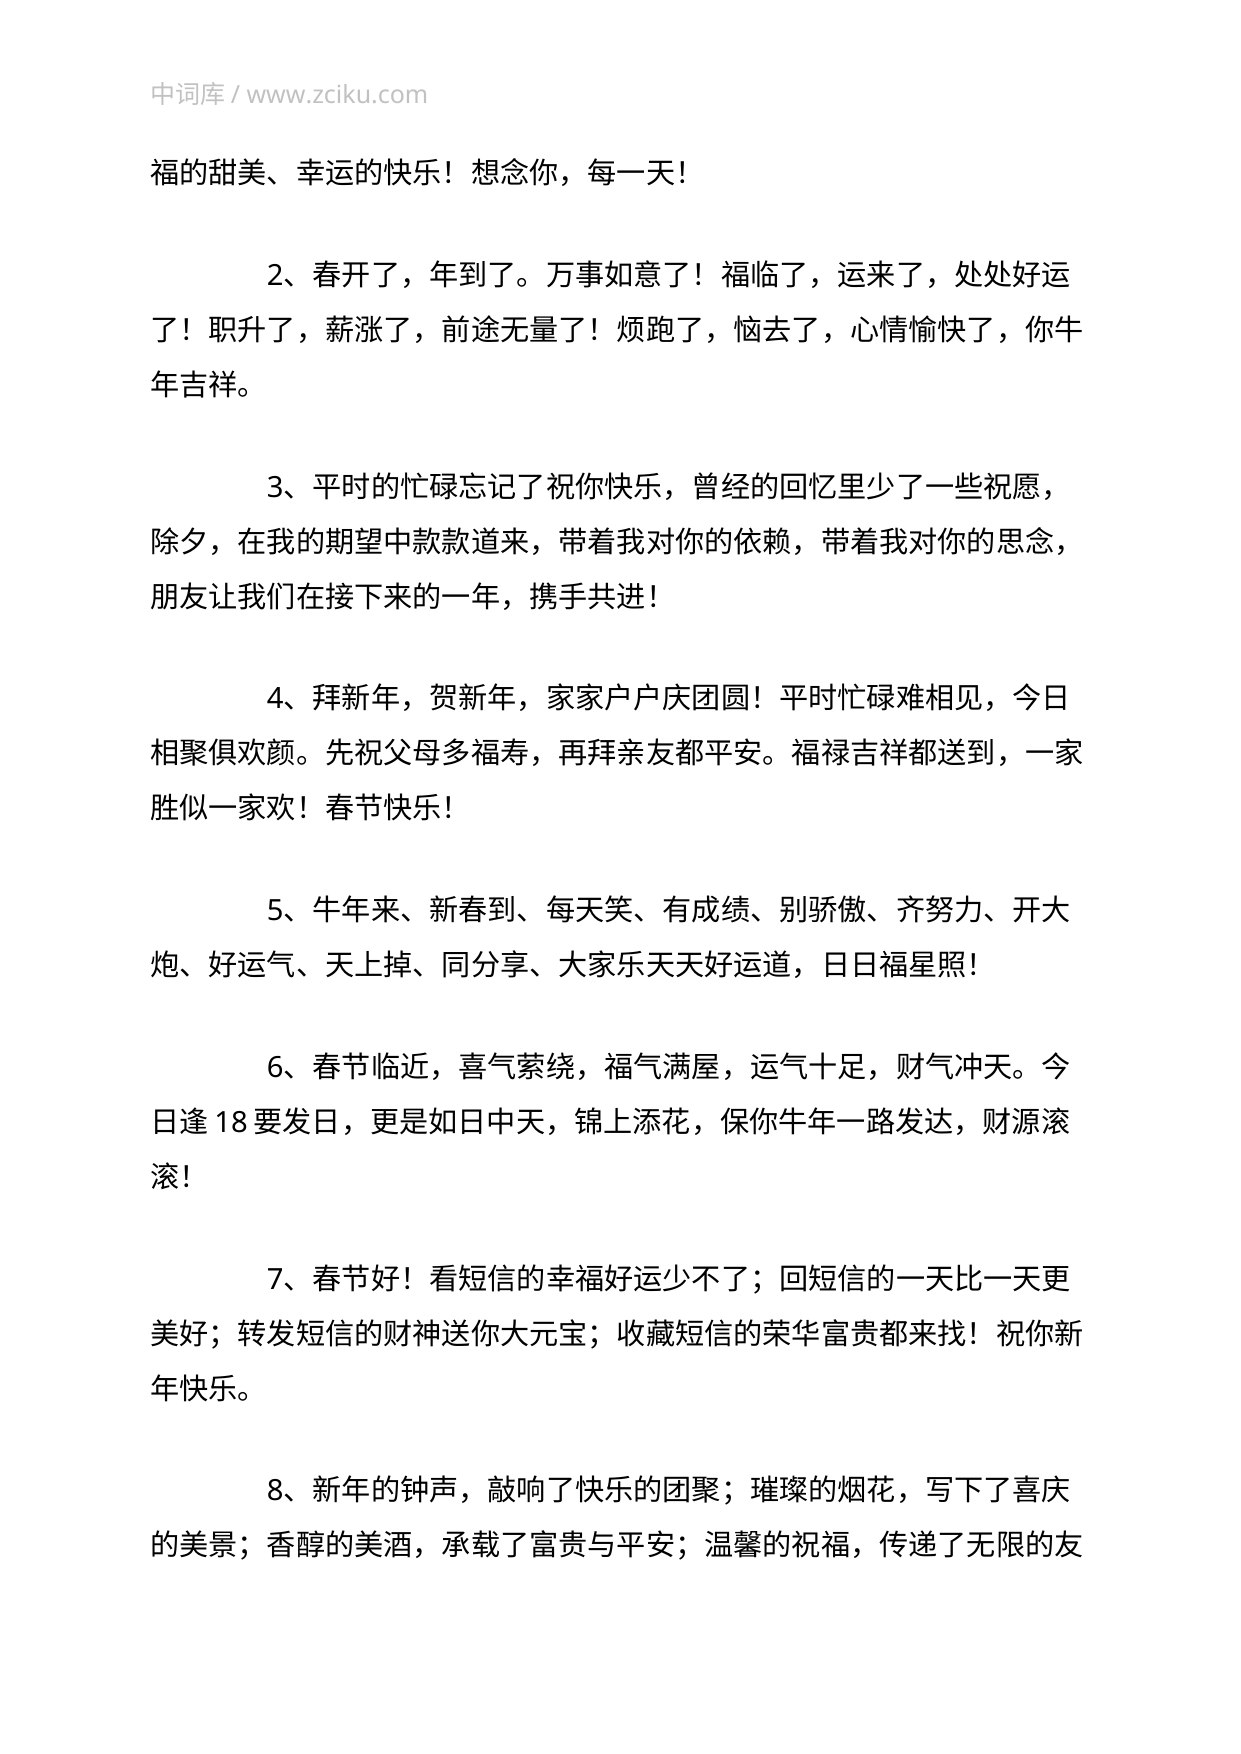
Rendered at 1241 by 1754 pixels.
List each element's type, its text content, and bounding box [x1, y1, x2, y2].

text 3、平时的忙碌忘记了祝你快乐，曾经的回忆里少了一些祝愿，除夕，在我的期望中款款道来，带着我对你的依赖，带着我对你的思念，朋友让我们在接下来的一年，携手共进！ [150, 463, 1090, 616]
text 5、牛年来、新春到、每天笑、有成绩、别骄傲、齐努力、开大炮、好运气、天上掉、同分享、大家乐天天好运道，日日福星照！ [150, 887, 1090, 984]
text 7、春节好！看短信的幸福好运少不了；回短信的一天比一天更美好；转发短信的财神送你大元宝；收藏短信的荣华富贵都来找！祝你新年快乐。 [150, 1255, 1090, 1407]
text 2、春开了，年到了。万事如意了！福临了，运来了，处处好运了！职升了，薪涨了，前途无量了！烦跑了，恼去了，心情愉快了，你牛年吉祥。 [150, 252, 1090, 404]
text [150, 150, 1090, 192]
text 6、春节临近，喜气萦绕，福气满屋，运气十足，财气冲天。今日逢18要发日，更是如日中天，锦上添花，保你牛年一路发达，财源滚滚！ [150, 1043, 1090, 1196]
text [150, 1467, 1090, 1564]
text 4、拜新年，贺新年，家家户户庆团圆！平时忙碌难相见，今日相聚俱欢颜。先祝父母多福寿，再拜亲友都平安。福禄吉祥都送到，一家胜似一家欢！春节快乐！ [150, 675, 1090, 827]
